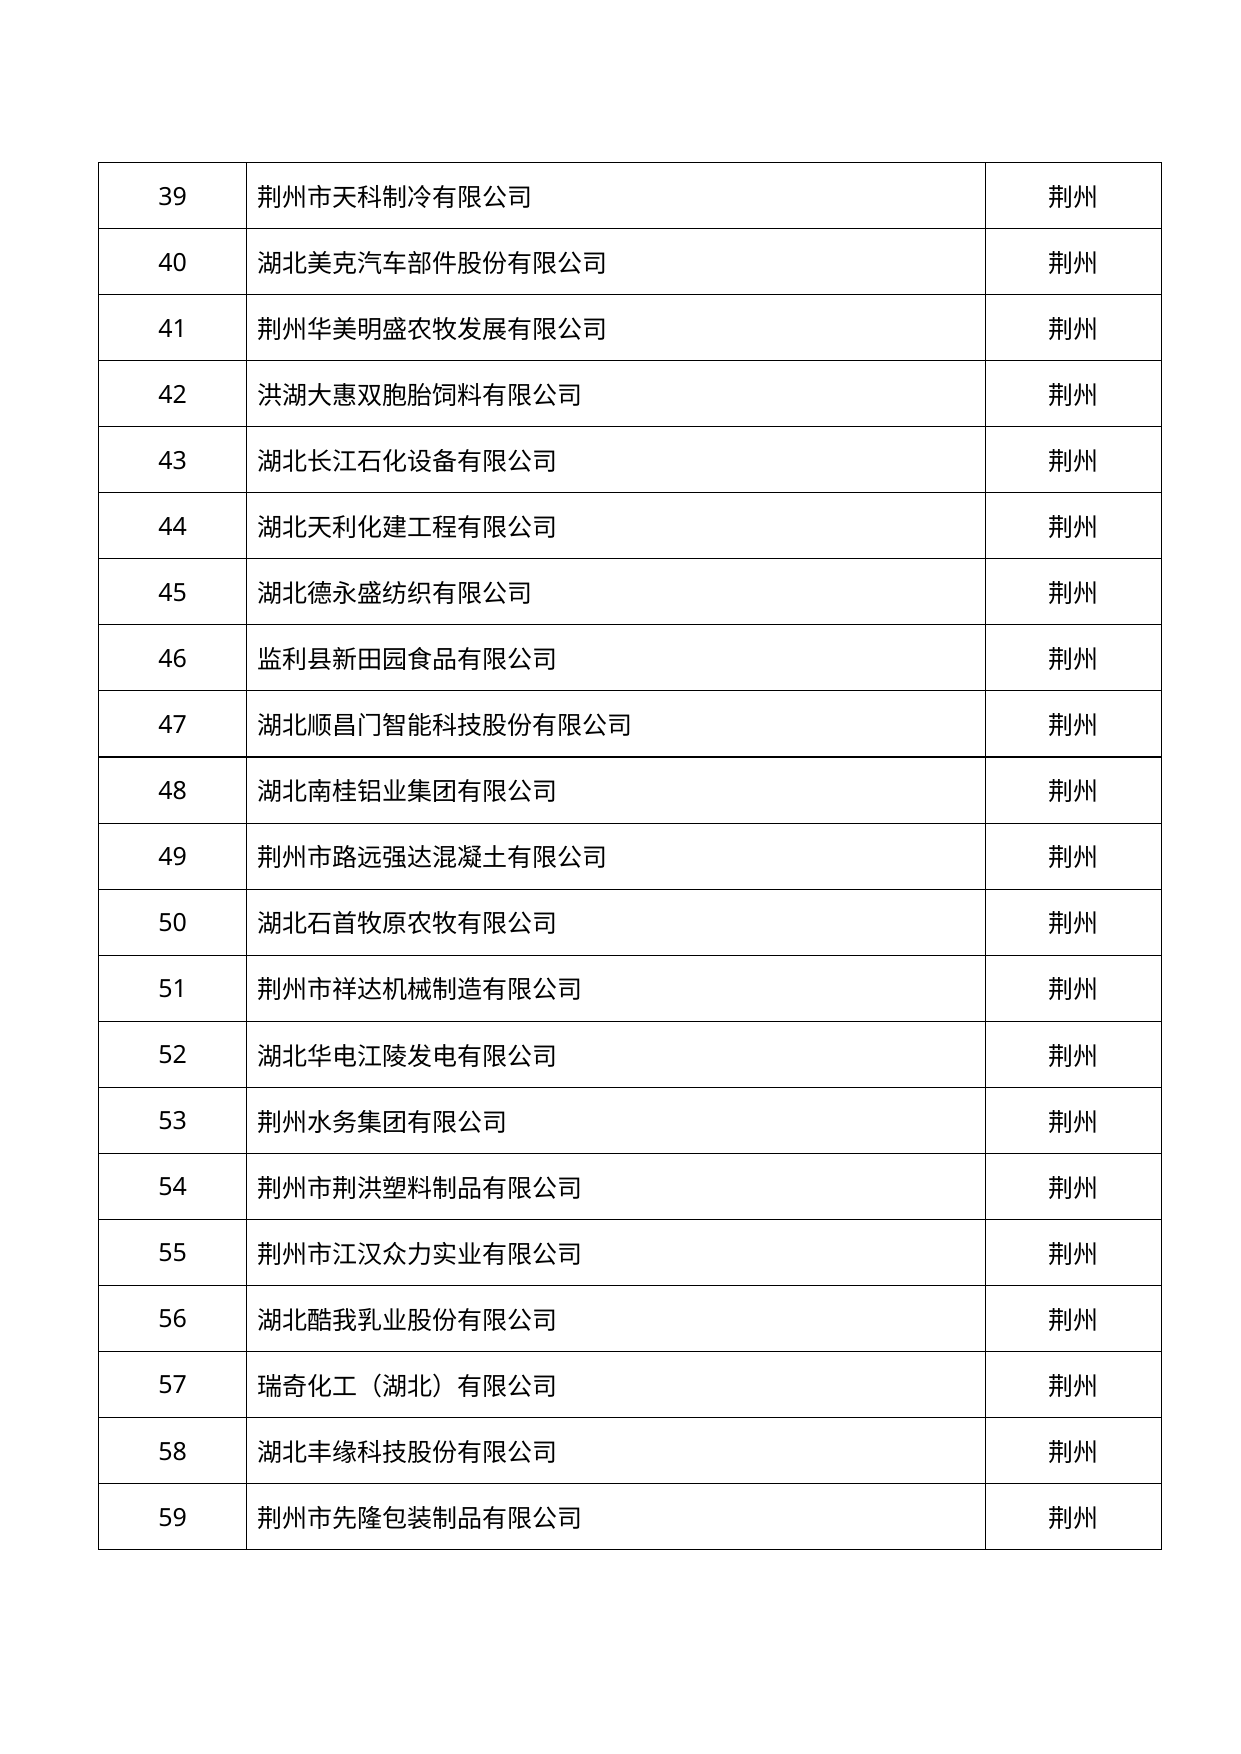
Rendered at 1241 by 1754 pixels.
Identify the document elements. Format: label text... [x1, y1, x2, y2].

table_cell 52 [99, 1022, 246, 1087]
table_cell 55 [99, 1220, 246, 1285]
table_cell 湖北华电江陵发电有限公司 [247, 1022, 985, 1087]
table_cell 荆州 [986, 1352, 1161, 1417]
table_cell 荆州市路远强达混凝土有限公司 [247, 824, 985, 888]
table_cell 监利县新田园食品有限公司 [247, 625, 985, 690]
table_cell 荆州 [986, 493, 1161, 558]
table_cell 荆州 [986, 1088, 1161, 1153]
table_cell 51 [99, 956, 246, 1021]
table_cell 湖北天利化建工程有限公司 [247, 493, 985, 558]
table_cell 荆州 [986, 758, 1161, 822]
table_cell 湖北顺昌门智能科技股份有限公司 [247, 691, 985, 756]
table_cell 荆州 [986, 890, 1161, 954]
table_cell 瑞奇化工（湖北）有限公司 [247, 1352, 985, 1417]
table_cell 43 [99, 427, 246, 492]
table_cell 44 [99, 493, 246, 558]
table_cell 48 [99, 758, 246, 822]
table_cell 58 [99, 1418, 246, 1483]
table_cell 39 [99, 163, 246, 228]
table_cell 49 [99, 824, 246, 888]
table_cell 荆州市天科制冷有限公司 [247, 163, 985, 228]
table_cell 57 [99, 1352, 246, 1417]
table_cell 42 [99, 361, 246, 426]
table_cell 41 [99, 295, 246, 360]
table_cell 荆州 [986, 1154, 1161, 1219]
table_cell 荆州 [986, 1022, 1161, 1087]
table_cell 荆州 [986, 691, 1161, 756]
table_cell 荆州 [986, 1286, 1161, 1351]
table_cell 50 [99, 890, 246, 954]
table_cell 45 [99, 559, 246, 624]
table_cell 荆州市江汉众力实业有限公司 [247, 1220, 985, 1285]
table_cell 荆州水务集团有限公司 [247, 1088, 985, 1153]
table_cell 荆州 [986, 824, 1161, 888]
table_cell 荆州华美明盛农牧发展有限公司 [247, 295, 985, 360]
table_cell 湖北长江石化设备有限公司 [247, 427, 985, 492]
table_cell 荆州 [986, 361, 1161, 426]
table_cell 湖北南桂铝业集团有限公司 [247, 758, 985, 822]
table_cell 46 [99, 625, 246, 690]
table_cell 荆州 [986, 295, 1161, 360]
table_cell 洪湖大惠双胞胎饲料有限公司 [247, 361, 985, 426]
table_cell 荆州市先隆包装制品有限公司 [247, 1484, 985, 1549]
table_cell 湖北石首牧原农牧有限公司 [247, 890, 985, 954]
table_cell 荆州 [986, 956, 1161, 1021]
table_cell 40 [99, 229, 246, 294]
table_cell 47 [99, 691, 246, 756]
table_cell 56 [99, 1286, 246, 1351]
table_cell 荆州 [986, 1418, 1161, 1483]
table_cell 荆州 [986, 427, 1161, 492]
table_cell 53 [99, 1088, 246, 1153]
table_cell 荆州 [986, 163, 1161, 228]
table_cell 荆州 [986, 1220, 1161, 1285]
table_cell 湖北酷我乳业股份有限公司 [247, 1286, 985, 1351]
table_cell 湖北美克汽车部件股份有限公司 [247, 229, 985, 294]
table_cell 荆州市荆洪塑料制品有限公司 [247, 1154, 985, 1219]
table_cell 荆州市祥达机械制造有限公司 [247, 956, 985, 1021]
table_cell 荆州 [986, 1484, 1161, 1549]
table_cell 荆州 [986, 559, 1161, 624]
table_cell 54 [99, 1154, 246, 1219]
table_cell 湖北德永盛纺织有限公司 [247, 559, 985, 624]
table_cell 湖北丰缘科技股份有限公司 [247, 1418, 985, 1483]
table_cell 59 [99, 1484, 246, 1549]
table_cell 荆州 [986, 229, 1161, 294]
table_cell 荆州 [986, 625, 1161, 690]
